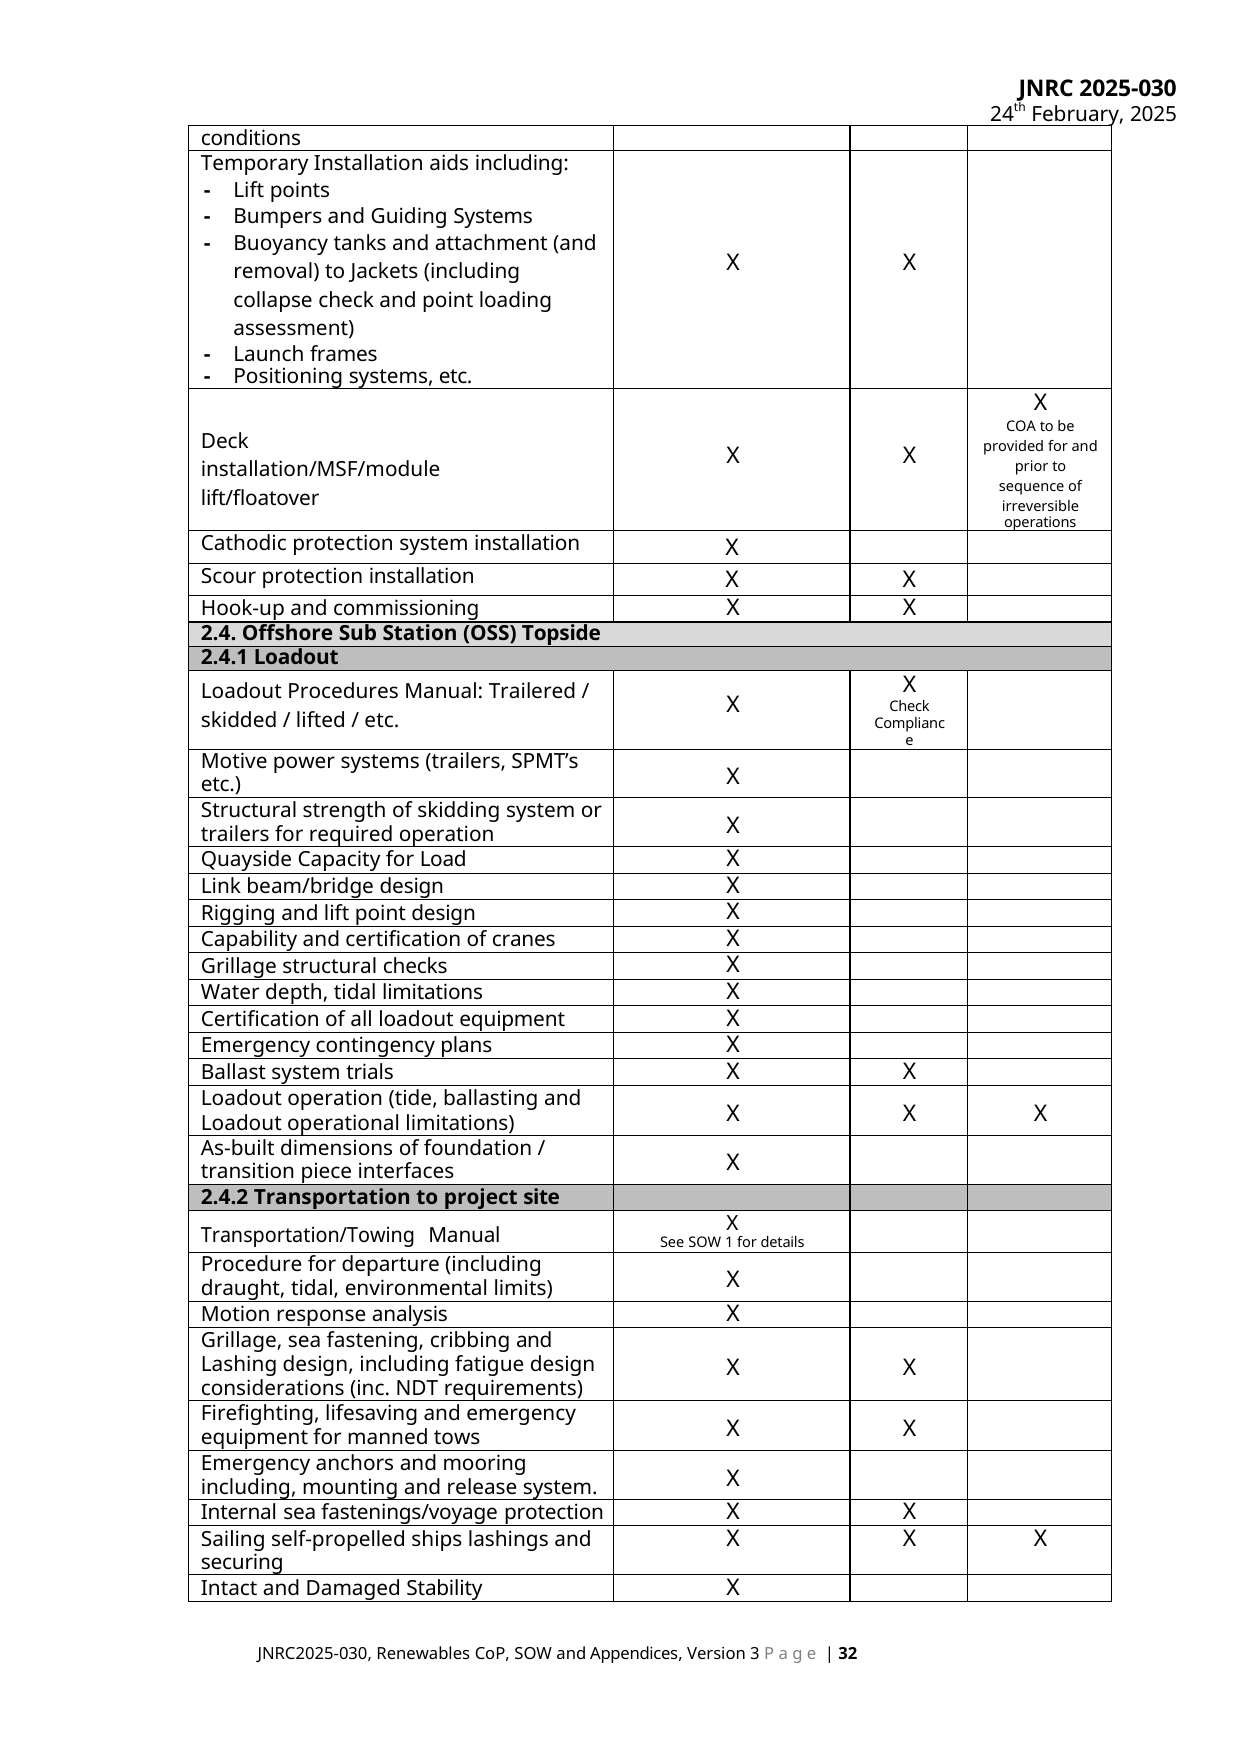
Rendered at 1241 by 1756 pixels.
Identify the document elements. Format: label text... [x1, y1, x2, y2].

table_cell X [851, 1086, 967, 1135]
table_cell [851, 1185, 967, 1210]
table_cell Firefighting, lifesaving and emergency equipment for manned tows [189, 1401, 613, 1449]
table_cell Hook-up and commissioning [189, 596, 613, 621]
table_cell X [614, 847, 849, 872]
table_cell Motive power systems (trailers, SPMT’s etc.) [189, 750, 613, 797]
table_cell [968, 1575, 1111, 1601]
table_cell [851, 1006, 967, 1032]
table_cell [968, 1136, 1111, 1184]
table_cell [968, 671, 1111, 748]
table_cell [968, 531, 1111, 562]
table_cell [968, 1211, 1111, 1252]
table_cell Internal sea fastenings/voyage protection [189, 1500, 613, 1525]
table_cell Deck installation/MSF/module lift/floatover [189, 389, 613, 530]
table_cell Certification of all loadout equipment [189, 1006, 613, 1032]
table_cell 2.4. Offshore Sub Station (OSS) Topside [189, 623, 1111, 646]
table_cell Link beam/bridge design [189, 874, 613, 899]
table_cell X [614, 1136, 849, 1184]
table_cell X [851, 1500, 967, 1525]
table_cell X [614, 1500, 849, 1525]
table_cell X [614, 389, 849, 530]
table_cell Emergency anchors and mooring including, mounting and release system. [189, 1451, 613, 1499]
table_cell [968, 564, 1111, 595]
table_cell X [614, 1302, 849, 1327]
table_cell [851, 874, 967, 899]
table_cell Structural strength of skidding system or trailers for required operation [189, 798, 613, 846]
table_cell [851, 750, 967, 797]
table_cell Quayside Capacity for Load [189, 847, 613, 872]
table_cell [968, 847, 1111, 872]
table_cell X [614, 1059, 849, 1085]
table_cell 2.4.1 Loadout [189, 647, 1111, 670]
table_cell X [968, 1086, 1111, 1135]
table_cell [968, 1185, 1111, 1210]
table_cell [968, 1401, 1111, 1449]
table_cell X [851, 389, 967, 530]
table_cell X [614, 798, 849, 846]
table_cell X [614, 750, 849, 797]
table_cell X [851, 1526, 967, 1574]
table_cell Sailing self-propelled ships lashings and securing [189, 1526, 613, 1574]
table_cell Emergency contingency plans [189, 1033, 613, 1058]
table_cell [968, 953, 1111, 979]
table_cell [968, 1500, 1111, 1525]
table_cell Grillage, sea fastening, cribbing and Lashing design, including fatigue design considerations (inc. NDT requirements) [189, 1328, 613, 1400]
table_cell X [851, 126, 967, 150]
table_cell X [614, 531, 849, 562]
table_cell X [614, 1451, 849, 1499]
table_cell [851, 1033, 967, 1058]
table_cell Loadout Procedures Manual: Trailered / skidded / lifted / etc. [189, 671, 613, 748]
table_cell [614, 1185, 849, 1210]
table_cell X [851, 1059, 967, 1085]
table_cell [968, 798, 1111, 846]
table_cell X [851, 1328, 967, 1400]
table_cell X [614, 1086, 849, 1135]
table_cell X [614, 564, 849, 595]
table_cell Rigging and lift point design [189, 900, 613, 926]
table_cell Intact and Damaged Stability [189, 1575, 613, 1601]
table_cell [851, 953, 967, 979]
table_cell Motion response analysis [189, 1302, 613, 1327]
table_cell X [968, 1526, 1111, 1574]
table_cell [968, 126, 1111, 150]
table_cell X [614, 1006, 849, 1032]
table_cell X [851, 1401, 967, 1449]
table_cell [851, 980, 967, 1005]
table_cell [968, 1328, 1111, 1400]
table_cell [189, 126, 613, 150]
table_cell [968, 874, 1111, 899]
table_cell X [614, 900, 849, 926]
table_cell Loadout operation (tide, ballasting and Loadout operational limitations) [189, 1086, 613, 1135]
table_cell X [851, 151, 967, 388]
table_cell [968, 750, 1111, 797]
table_cell [968, 1451, 1111, 1499]
table_cell X [614, 1575, 849, 1601]
table_cell [968, 927, 1111, 952]
table_cell [851, 1575, 967, 1601]
table_cell X [614, 1253, 849, 1301]
table_cell [851, 531, 967, 562]
table_cell [851, 1302, 967, 1327]
table_cell Cathodic protection system installation [189, 531, 613, 562]
table_cell [851, 1253, 967, 1301]
table_cell Procedure for departure (including draught, tidal, environmental limits) [189, 1253, 613, 1301]
table_cell Grillage structural checks [189, 953, 613, 979]
table_cell X Check Compliance [851, 671, 967, 748]
table_cell X [851, 596, 967, 621]
table_cell X [614, 927, 849, 952]
table_cell [968, 980, 1111, 1005]
table_cell X See SOW 1 for details [614, 1211, 849, 1252]
table_cell [968, 596, 1111, 621]
table_cell X [851, 564, 967, 595]
table_cell X [614, 980, 849, 1005]
table_cell 2.4.2 Transportation to project site [189, 1185, 613, 1210]
table_cell [968, 1033, 1111, 1058]
table_cell [968, 900, 1111, 926]
table_cell [851, 1451, 967, 1499]
table_cell X [614, 596, 849, 621]
table_cell [968, 151, 1111, 388]
table_cell X [614, 1033, 849, 1058]
table_cell X [614, 671, 849, 748]
table_cell Scour protection installation [189, 564, 613, 595]
table_cell [968, 1059, 1111, 1085]
table_cell [851, 1211, 967, 1252]
table_cell X COA to be provided for and prior to sequence of irreversible operations [968, 389, 1111, 530]
table_cell X [614, 874, 849, 899]
table_cell Temporary Installation aids including: Lift points Bumpers and Guiding Systems Buoyancy tanks and attachment (and removal) to Jackets (including collapse check and point loading assessment) Launch frames Positioning systems, etc. [189, 151, 613, 388]
table_cell [968, 1302, 1111, 1327]
table_cell Capability and certification of cranes [189, 927, 613, 952]
table_cell X [614, 1526, 849, 1574]
table_cell [851, 1136, 967, 1184]
table_cell [851, 798, 967, 846]
table_cell X [614, 1328, 849, 1400]
table_cell X [614, 953, 849, 979]
table_cell [851, 927, 967, 952]
table_cell Transportation/Towing Manual [189, 1211, 613, 1252]
table_cell X [614, 151, 849, 388]
table_cell X [614, 1401, 849, 1449]
table_cell As-built dimensions of foundation / transition piece interfaces [189, 1136, 613, 1184]
table_cell [851, 900, 967, 926]
table_cell Ballast system trials [189, 1059, 613, 1085]
table_cell Water depth, tidal limitations [189, 980, 613, 1005]
table_cell [968, 1006, 1111, 1032]
table_cell [851, 847, 967, 872]
table_cell [968, 1253, 1111, 1301]
table_cell X [614, 126, 849, 150]
